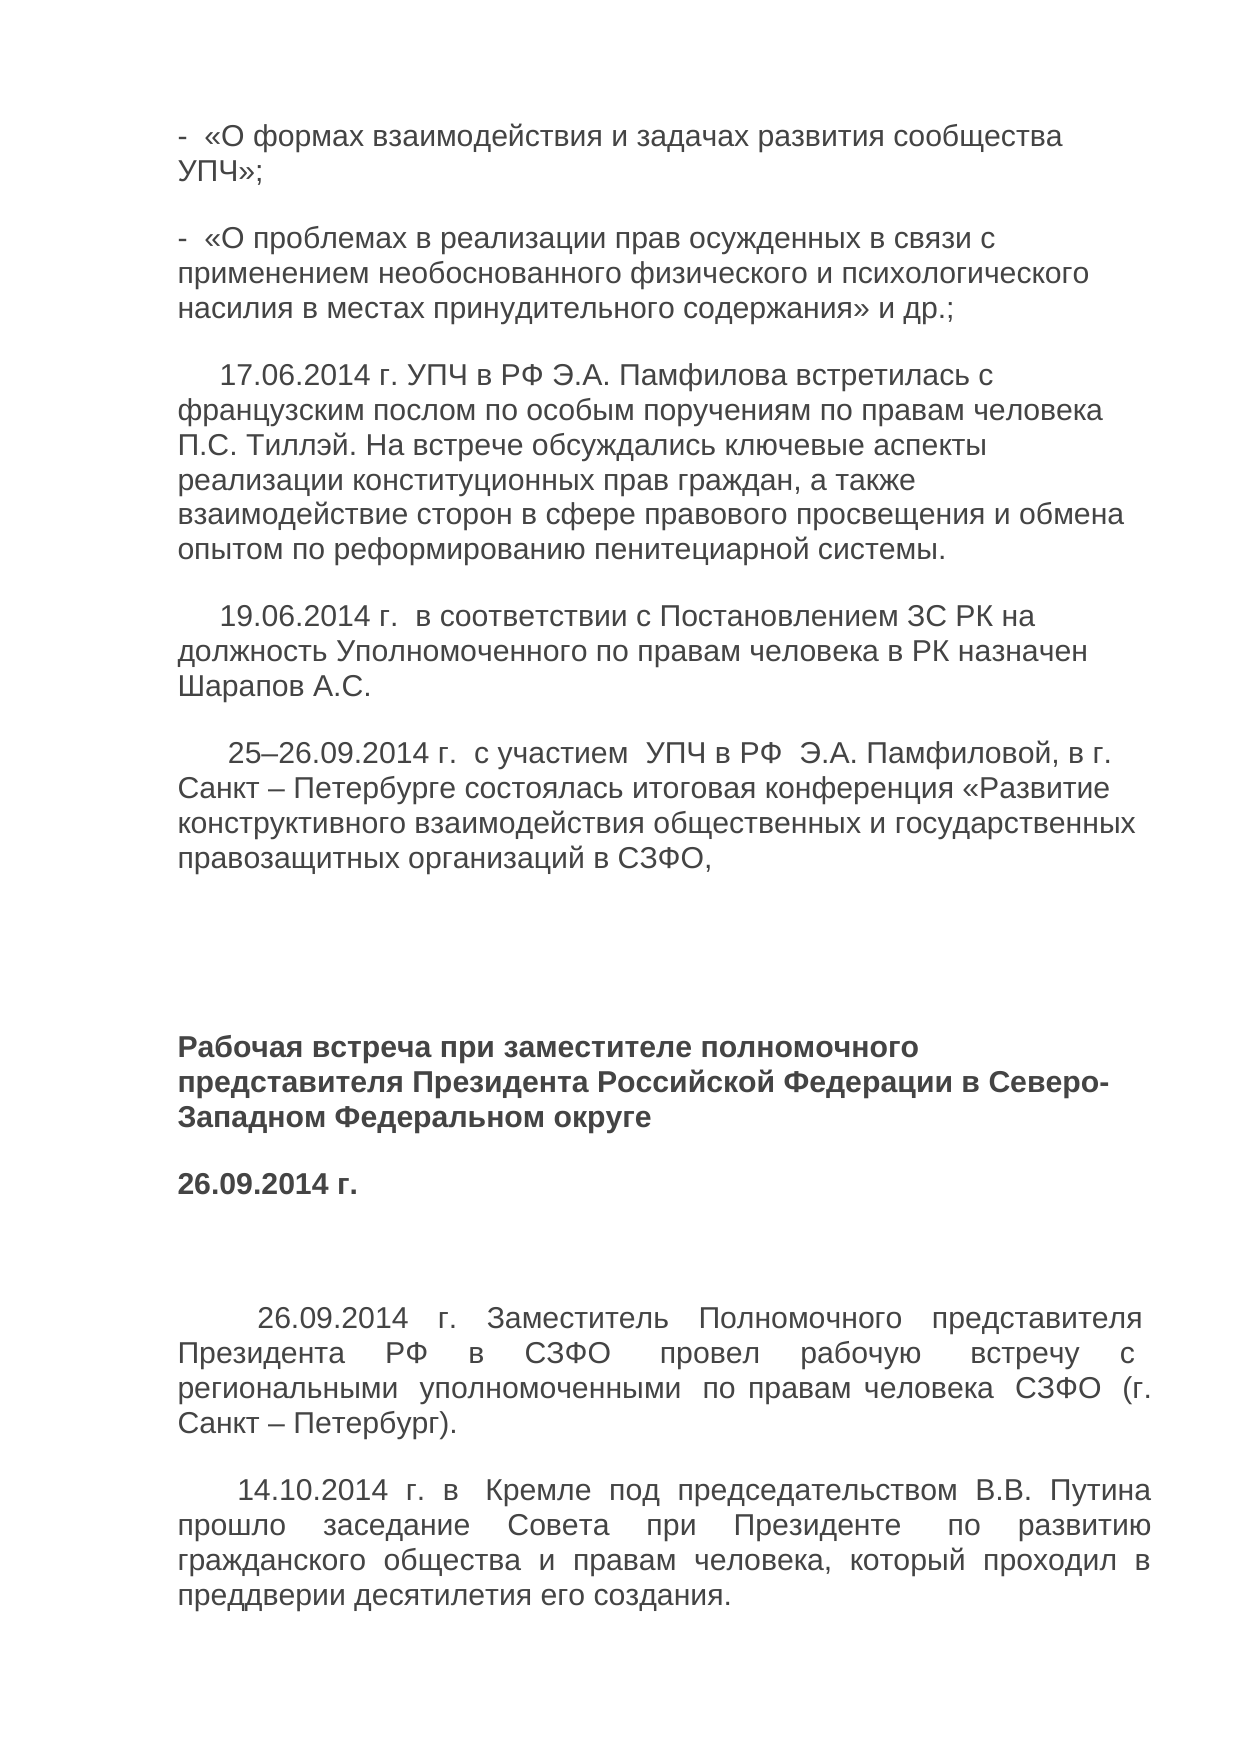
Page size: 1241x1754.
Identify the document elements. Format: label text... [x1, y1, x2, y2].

text - «О формах взаимодействия и задачах развития сообщества УПЧ»; [177, 118, 1152, 188]
text 25–26.09.2014 г. с участием УПЧ в РФ Э.А. Памфиловой, в г. Санкт – Петербурге состоялась итоговая конференция «Развитие конструктивного взаимодействия общественных и государственных правозащитных организаций в СЗФО, [177, 735, 1152, 874]
text 26.09.2014 г. [177, 1166, 1152, 1201]
text 14.10.2014 г. в Кремле под председательством В.В. Путина прошло заседание Совета при Президенте по развитию гражданского общества и правам человека, который проходил в преддверии десятилетия его создания. [177, 1472, 1152, 1611]
text 19.06.2014 г. в соответствии с Постановлением ЗС РК на должность Уполномоченного по правам человека в РК назначен Шарапов А.С. [177, 598, 1152, 703]
text Рабочая встреча при заместителе полномочного представителя Президента Российской Федерации в Северо-Западном Федеральном округе [177, 1029, 1152, 1133]
text 26.09.2014 г. Заместитель Полномочного представителя Президента РФ в СЗФО провел рабочую встречу с региональными уполномоченными по правам человека СЗФО (г. Санкт – Петербург). [177, 1301, 1152, 1440]
text 17.06.2014 г. УПЧ в РФ Э.А. Памфилова встретилась с французским послом по особым поручениям по правам человека П.С. Тиллэй. На встрече обсуждались ключевые аспекты реализации конституционных прав граждан, а также взаимодействие сторон в сфере правового просвещения и обмена опытом по реформированию пенитециарной системы. [177, 357, 1152, 566]
text - «О проблемах в реализации прав осужденных в связи с применением необоснованного физического и психологического насилия в местах принудительного содержания» и др.; [177, 220, 1152, 324]
